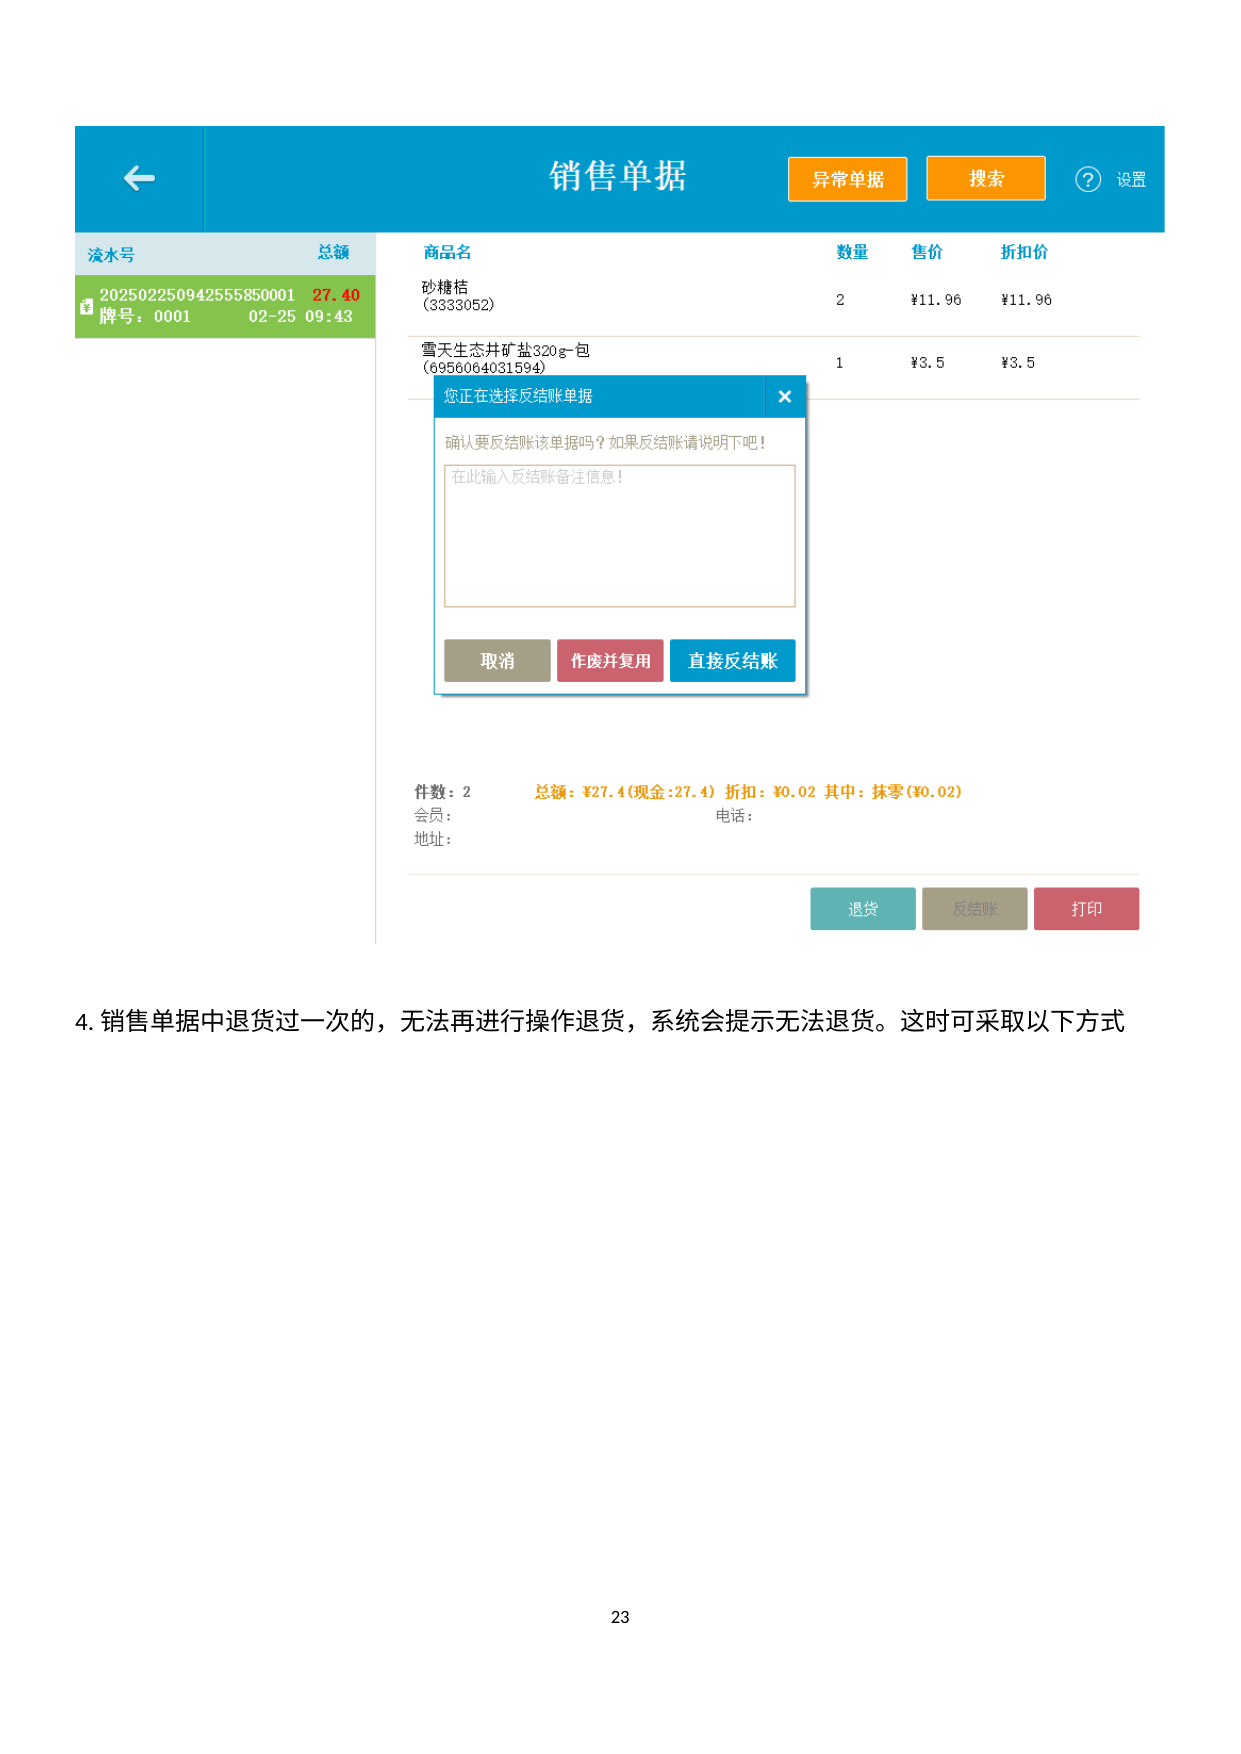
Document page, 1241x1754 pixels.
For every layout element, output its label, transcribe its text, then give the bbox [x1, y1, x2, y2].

picture [656, 161, 673, 190]
picture [75, 233, 1165, 944]
picture [927, 156, 1045, 200]
picture [550, 162, 558, 175]
picture [555, 161, 579, 190]
list 销售单据中退货过一次的，无法再进行操作退货，系统会提示无法退货。这时可采取以下方式 [75, 987, 1165, 1052]
picture [789, 157, 907, 201]
picture [588, 161, 595, 190]
picture [125, 166, 154, 190]
picture [644, 166, 650, 182]
